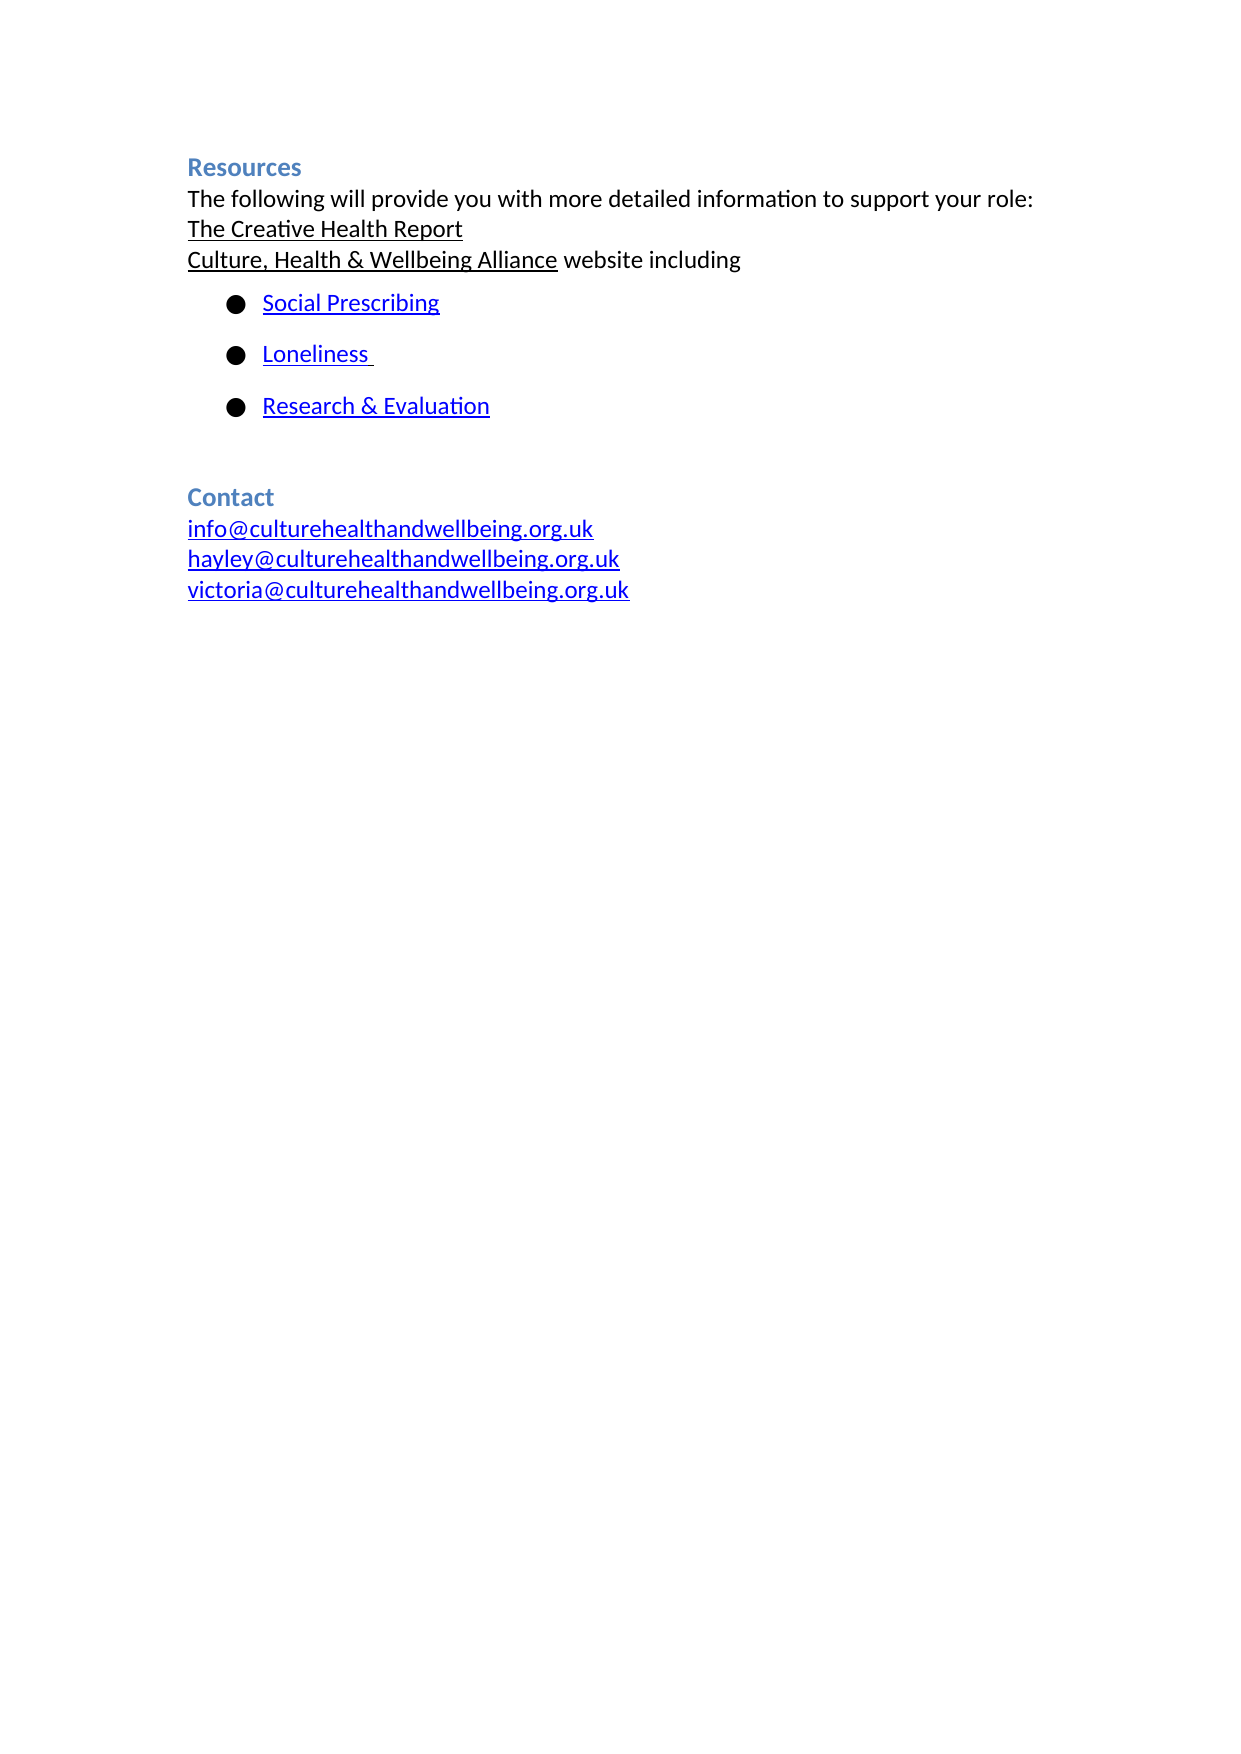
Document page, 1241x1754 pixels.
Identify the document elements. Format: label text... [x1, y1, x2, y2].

text The Creative Health Report [187, 213, 1053, 244]
text The following will provide you with more detailed information to support your role: [187, 183, 1053, 213]
text Culture, Health & Wellbeing Alliance website including [187, 244, 1053, 274]
text hayley@culturehealthandwellbeing.org.uk [187, 543, 1053, 574]
list Loneliness [225, 326, 1053, 377]
list Social Prescribing [225, 274, 1053, 326]
subtitle Resources [187, 150, 1053, 183]
subtitle Contact [187, 480, 1053, 513]
text victoria@culturehealthandwellbeing.org.uk [187, 574, 1053, 604]
text info@culturehealthandwellbeing.org.uk [187, 513, 1053, 543]
list Research & Evaluation [225, 377, 1053, 428]
